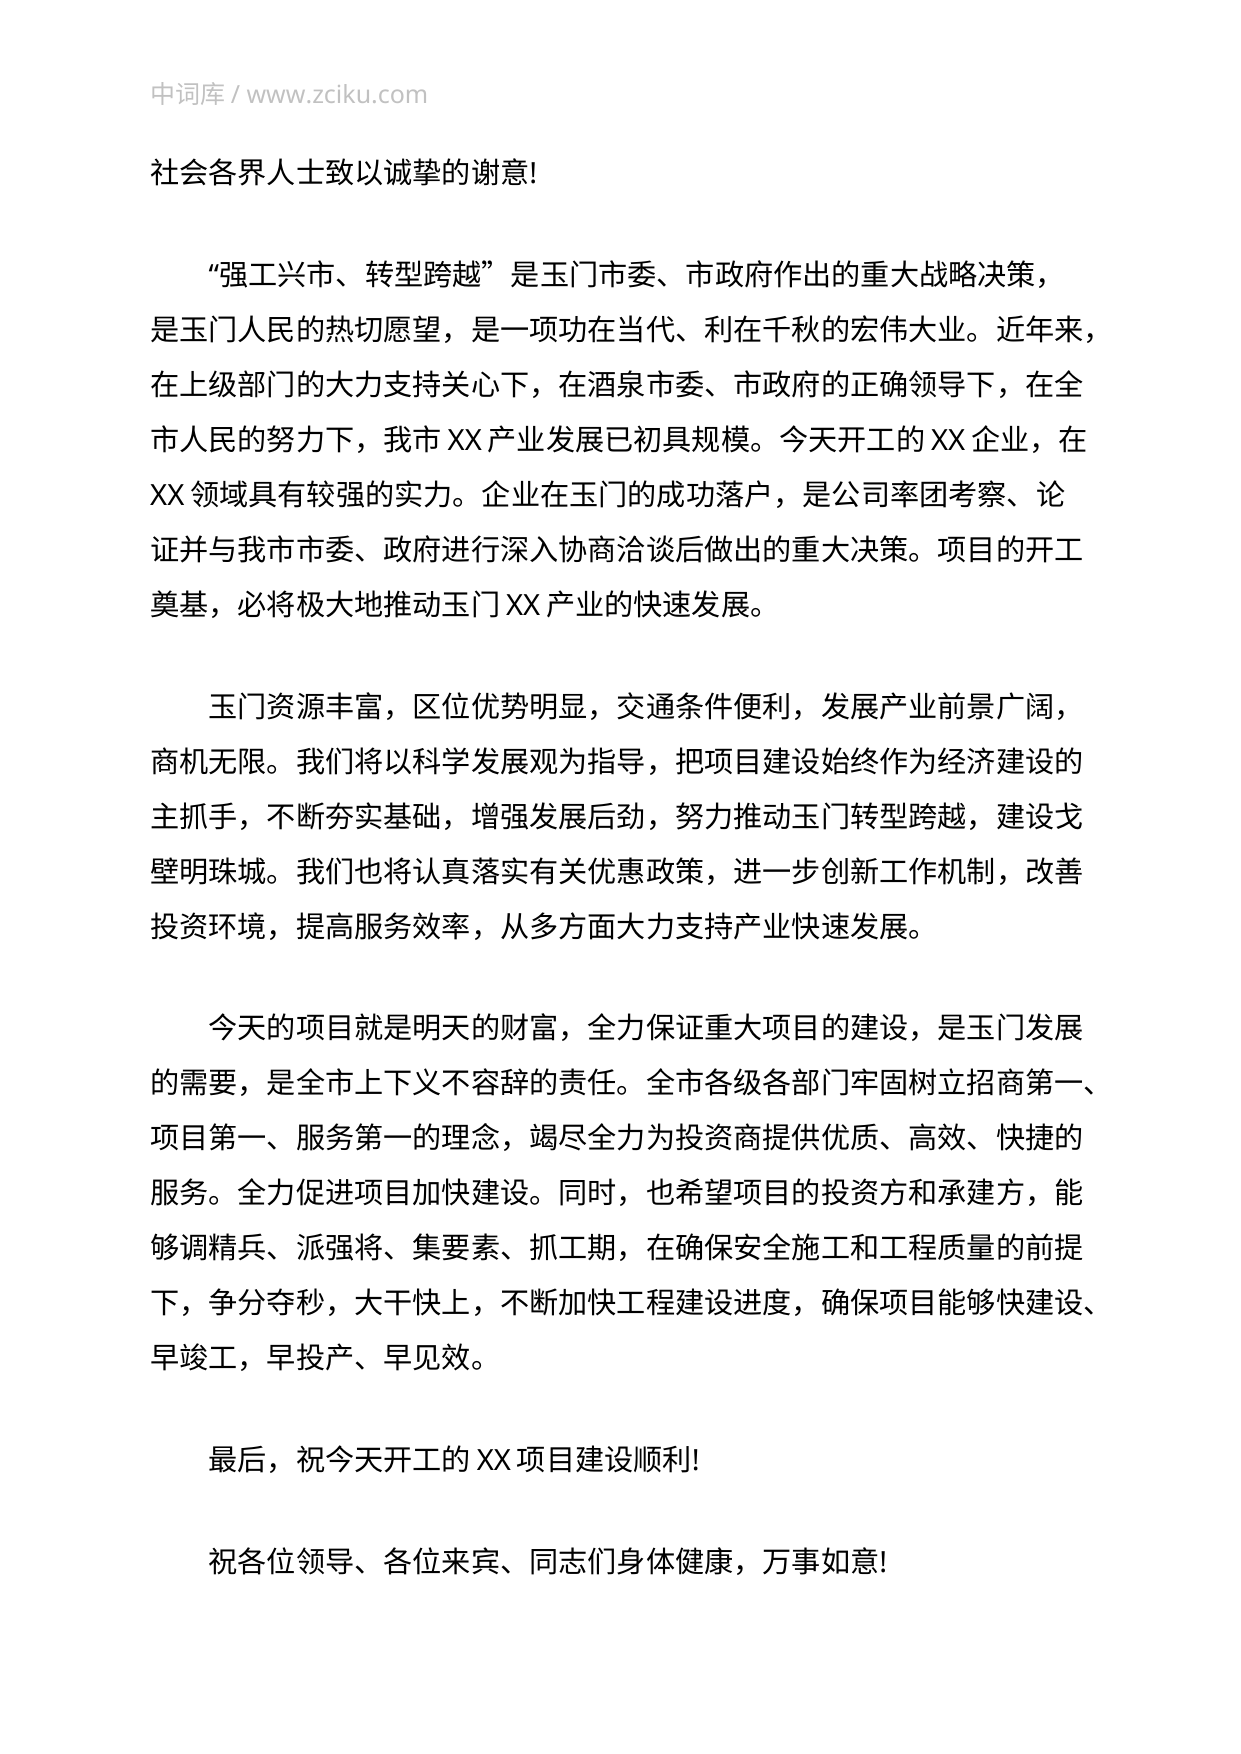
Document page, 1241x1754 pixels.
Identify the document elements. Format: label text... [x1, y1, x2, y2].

text “强工兴市、转型跨越”是玉门市委、市政府作出的重大战略决策，是玉门人民的热切愿望，是一项功在当代、利在千秋的宏伟大业。近年来，在上级部门的大力支持关心下，在酒泉市委、市政府的正确领导下，在全市人民的努力下，我市XX产业发展已初具规模。今天开工的XX企业，在XX领域具有较强的实力。企业在玉门的成功落户，是公司率团考察、论证并与我市市委、政府进行深入协商洽谈后做出的重大决策。项目的开工奠基，必将极大地推动玉门XX产业的快速发展。 [150, 252, 1090, 624]
text 玉门资源丰富，区位优势明显，交通条件便利，发展产业前景广阔，商机无限。我们将以科学发展观为指导，把项目建设始终作为经济建设的主抓手，不断夯实基础，增强发展后劲，努力推动玉门转型跨越，建设戈壁明珠城。我们也将认真落实有关优惠政策，进一步创新工作机制，改善投资环境，提高服务效率，从多方面大力支持产业快速发展。 [150, 684, 1090, 946]
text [150, 150, 1090, 192]
text 最后，祝今天开工的XX项目建设顺利! [150, 1436, 1090, 1478]
text 祝各位领导、各位来宾、同志们身体健康，万事如意! [150, 1538, 1090, 1581]
text 今天的项目就是明天的财富，全力保证重大项目的建设，是玉门发展的需要，是全市上下义不容辞的责任。全市各级各部门牢固树立招商第一、项目第一、服务第一的理念，竭尽全力为投资商提供优质、高效、快捷的服务。全力促进项目加快建设。同时，也希望项目的投资方和承建方，能够调精兵、派强将、集要素、抓工期，在确保安全施工和工程质量的前提下，争分夺秒，大干快上，不断加快工程建设进度，确保项目能够快建设、早竣工，早投产、早见效。 [150, 1005, 1090, 1377]
